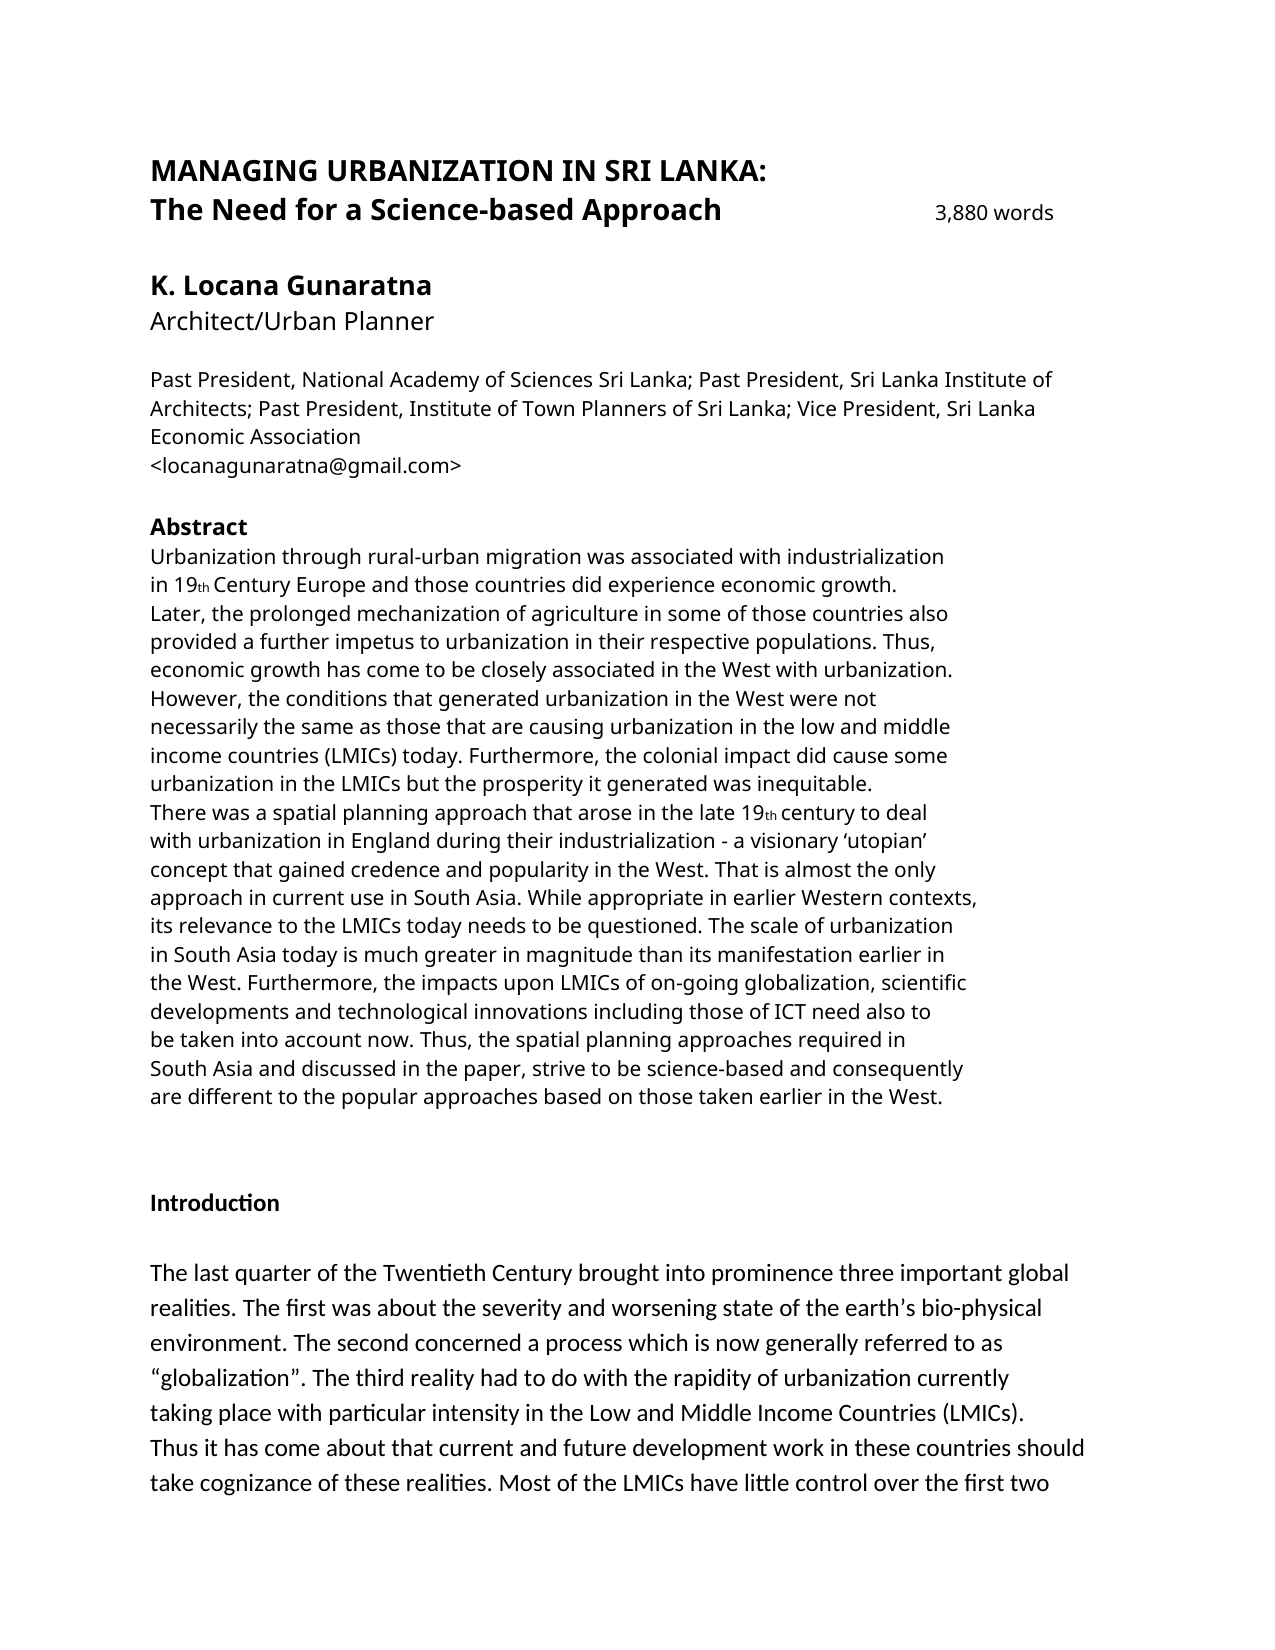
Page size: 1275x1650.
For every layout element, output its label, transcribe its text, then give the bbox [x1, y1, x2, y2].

text K. Locana Gunaratna [150, 266, 1125, 303]
text Abstract [150, 511, 1125, 542]
text the West. Furthermore, the impacts upon LMICs of on-going globalization, scientific [150, 968, 1125, 997]
text take cognizance of these realities. Most of the LMICs have little control over the first two [150, 1468, 1125, 1498]
text There was a spatial planning approach that arose in the late 19th century to deal [150, 798, 1125, 826]
text concept that gained credence and popularity in the West. That is almost the only [150, 855, 1125, 883]
text Later, the prolonged mechanization of agriculture in some of those countries also [150, 599, 1125, 627]
text “globalization”. The third reality had to do with the rapidity of urbanization currently [150, 1363, 1125, 1393]
text economic growth has come to be closely associated in the West with urbanization. [150, 656, 1125, 684]
text Architects; Past President, Institute of Town Planners of Sri Lanka; Vice President, Sri Lanka [150, 394, 1125, 422]
text Economic Association [150, 422, 1125, 451]
text MANAGING URBANIZATION IN SRI LANKA: [150, 150, 1125, 190]
text The last quarter of the Twentieth Century brought into prominence three important global [150, 1258, 1125, 1288]
text South Asia and discussed in the paper, strive to be science-based and consequently [150, 1054, 1125, 1082]
text approach in current use in South Asia. While appropriate in earlier Western contexts, [150, 883, 1125, 912]
text Past President, National Academy of Sciences Sri Lanka; Past President, Sri Lanka Institute of [150, 366, 1125, 394]
text Urbanization through rural-urban migration was associated with industrialization [150, 542, 1125, 570]
text The Need for a Science-based Approach 3,880 words [150, 190, 1125, 229]
text are different to the popular approaches based on those taken earlier in the West. [150, 1082, 1125, 1111]
text income countries (LMICs) today. Furthermore, the colonial impact did cause some [150, 741, 1125, 769]
text urbanization in the LMICs but the prosperity it generated was inequitable. [150, 769, 1125, 798]
text in 19th Century Europe and those countries did experience economic growth. [150, 570, 1125, 599]
text in South Asia today is much greater in magnitude than its manifestation earlier in [150, 940, 1125, 968]
text environment. The second concerned a process which is now generally referred to as [150, 1328, 1125, 1358]
text <locanagunaratna@gmail.com> [150, 451, 1125, 479]
text Thus it has come about that current and future development work in these countries should [150, 1433, 1125, 1463]
text taking place with particular intensity in the Low and Middle Income Countries (LMICs). [150, 1398, 1125, 1428]
text realities. The first was about the severity and worsening state of the earth’s bio-physical [150, 1293, 1125, 1323]
text its relevance to the LMICs today needs to be questioned. The scale of urbanization [150, 912, 1125, 940]
text Introduction [150, 1188, 1125, 1218]
text be taken into account now. Thus, the spatial planning approaches required in [150, 1025, 1125, 1054]
text provided a further impetus to urbanization in their respective populations. Thus, [150, 627, 1125, 656]
text developments and technological innovations including those of ICT need also to [150, 997, 1125, 1025]
text Architect/Urban Planner [150, 303, 1125, 337]
text However, the conditions that generated urbanization in the West were not [150, 684, 1125, 712]
text necessarily the same as those that are causing urbanization in the low and middle [150, 712, 1125, 741]
text with urbanization in England during their industrialization - a visionary ‘utopian’ [150, 826, 1125, 855]
